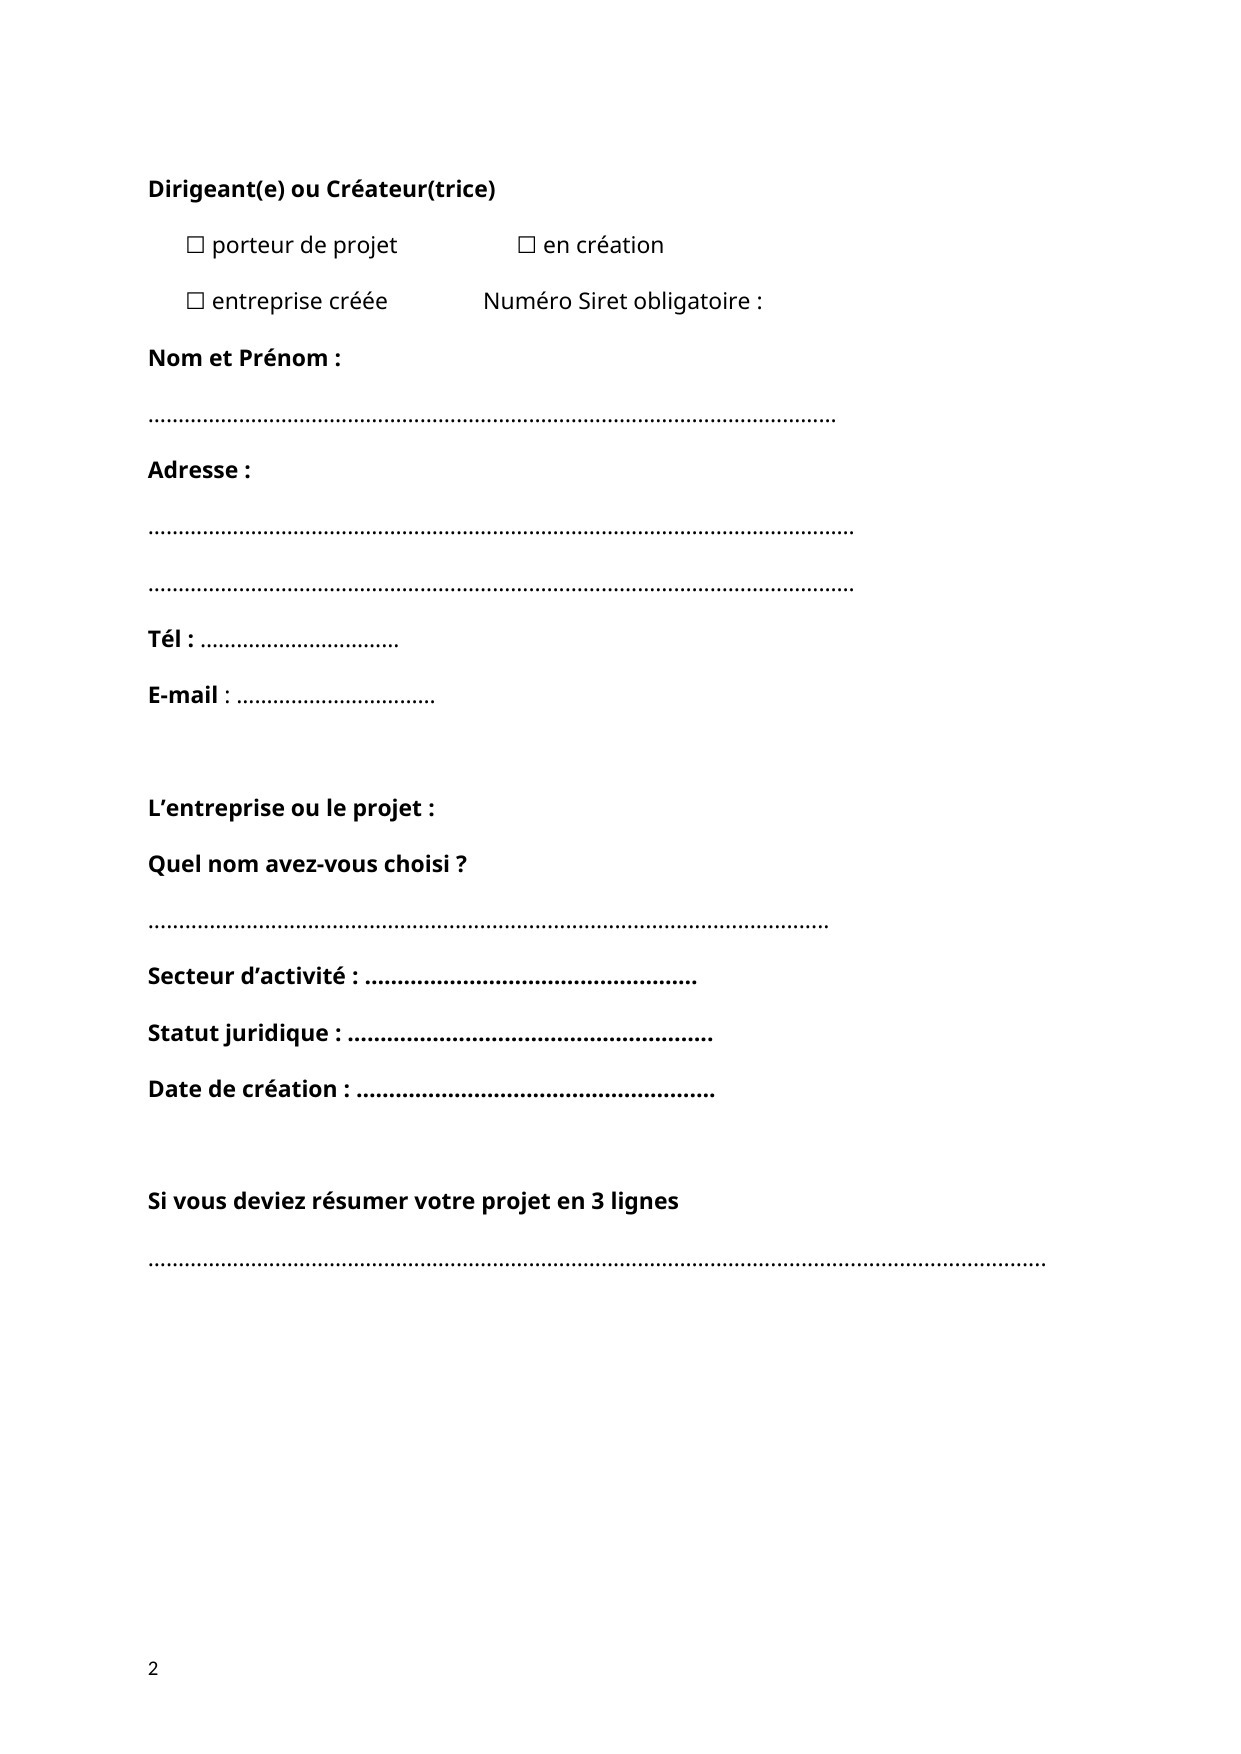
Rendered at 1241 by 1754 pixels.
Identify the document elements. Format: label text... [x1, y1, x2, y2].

text Quel nom avez-vous choisi ? [148, 848, 1092, 879]
text ☐ porteur de projet ☐ en création [185, 229, 1092, 260]
text Tél : …………………………… [148, 623, 1092, 654]
text L’entreprise ou le projet : [148, 791, 1092, 823]
text ……………………………………………………………………………………………………… [148, 510, 1092, 541]
text Secteur d’activité : …………………………………………… [148, 960, 1092, 991]
text Dirigeant(e) ou Créateur(trice) [148, 173, 1092, 204]
text ............................................................................................................... [148, 904, 1092, 935]
text Statut juridique : ……………………………………………….. [148, 1016, 1092, 1048]
text Adresse : [148, 454, 1092, 485]
text Si vous deviez résumer votre projet en 3 lignes [148, 1185, 1092, 1216]
text Date de création : ………………………………………………. [148, 1073, 1092, 1104]
text ☐ entreprise créée Numéro Siret obligatoire : [185, 285, 1092, 316]
text E-mail : …………………………… [148, 679, 1092, 710]
text ……………………………………………………………………………………………………… [148, 566, 1092, 598]
text ………………………………………………………………………………………….............................................. [148, 1241, 1092, 1273]
text …………………………………………………………………………………………………… [148, 398, 1092, 429]
text Nom et Prénom : [148, 341, 1092, 373]
